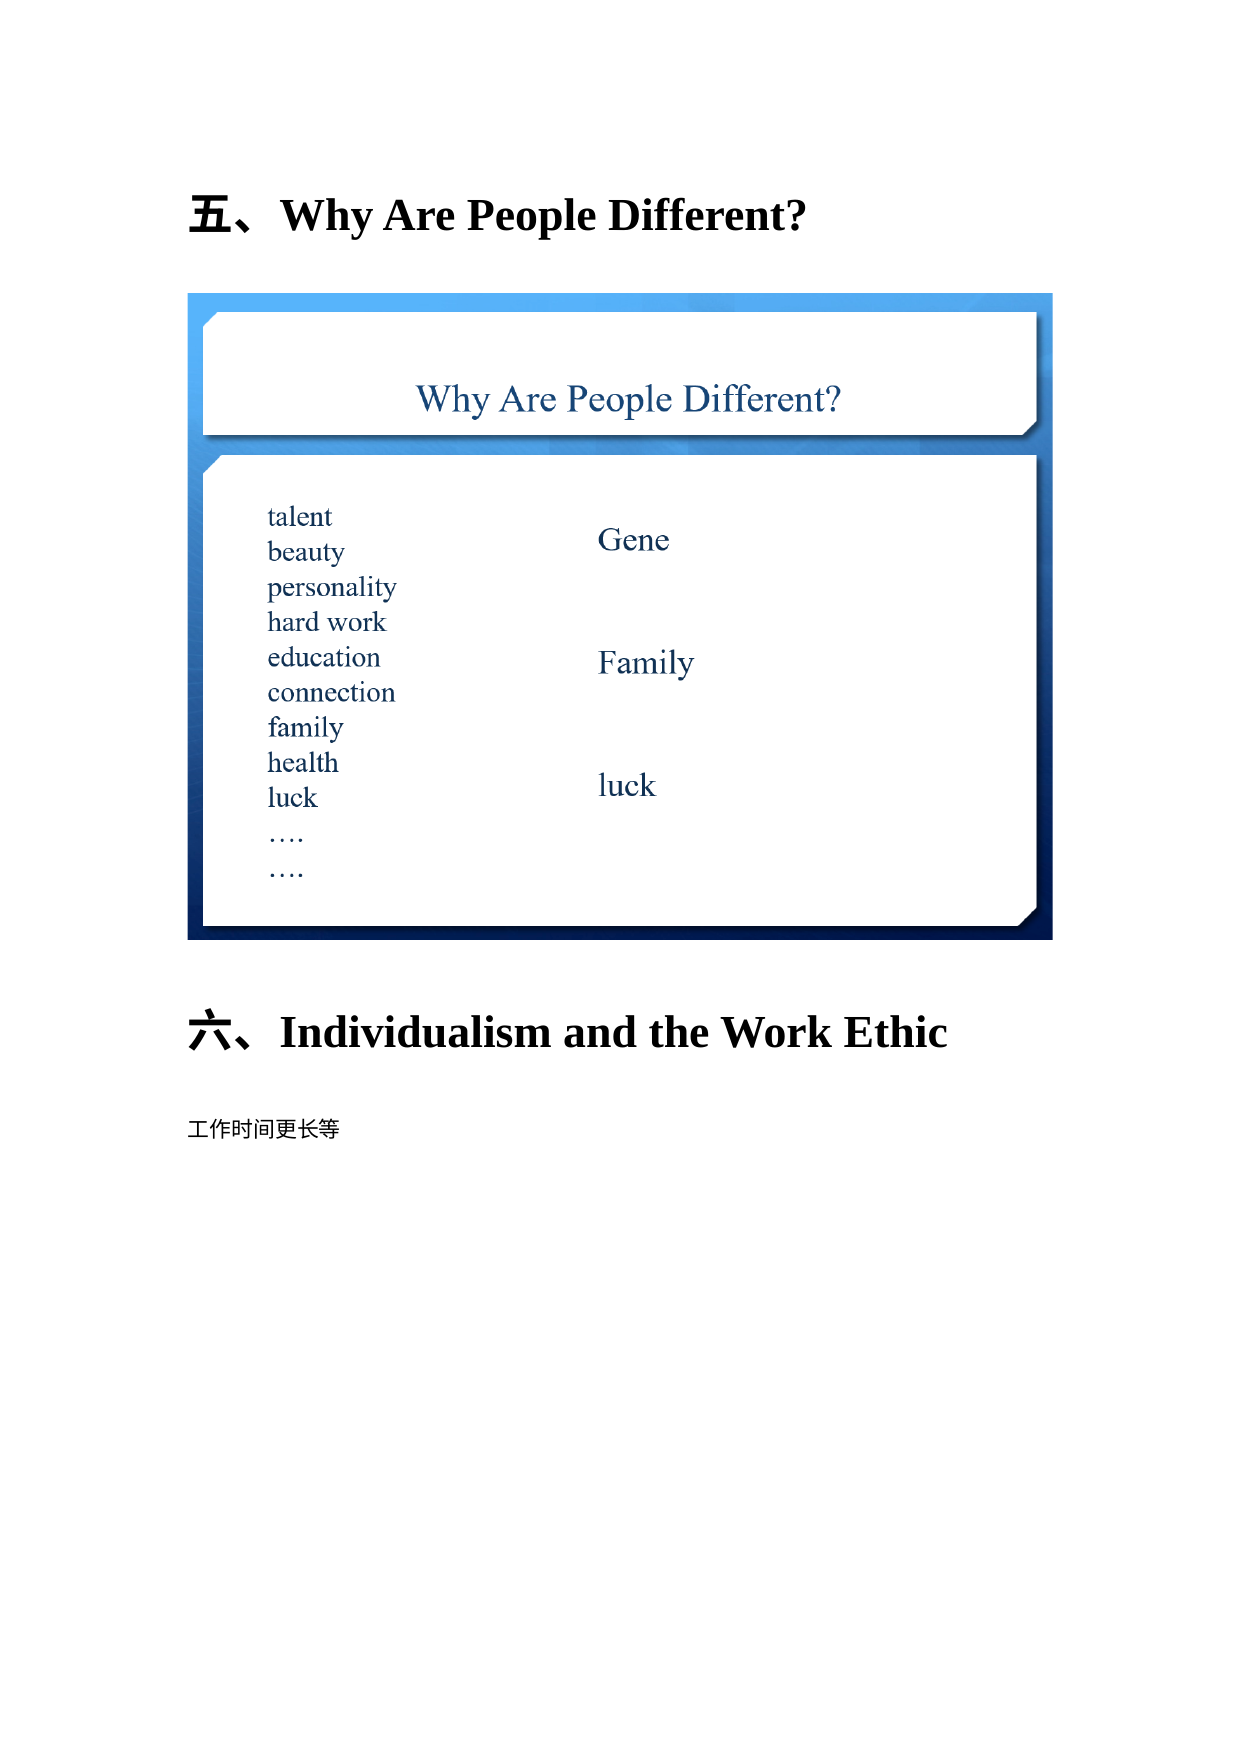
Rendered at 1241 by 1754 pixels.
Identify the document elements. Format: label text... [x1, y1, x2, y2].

text 工作时间更长等 [187, 1111, 1053, 1144]
subtitle 六、Individualism and the Work Ethic [187, 979, 1053, 1077]
subtitle 五、Why Are People Different? [187, 162, 1053, 259]
picture [187, 293, 1053, 940]
